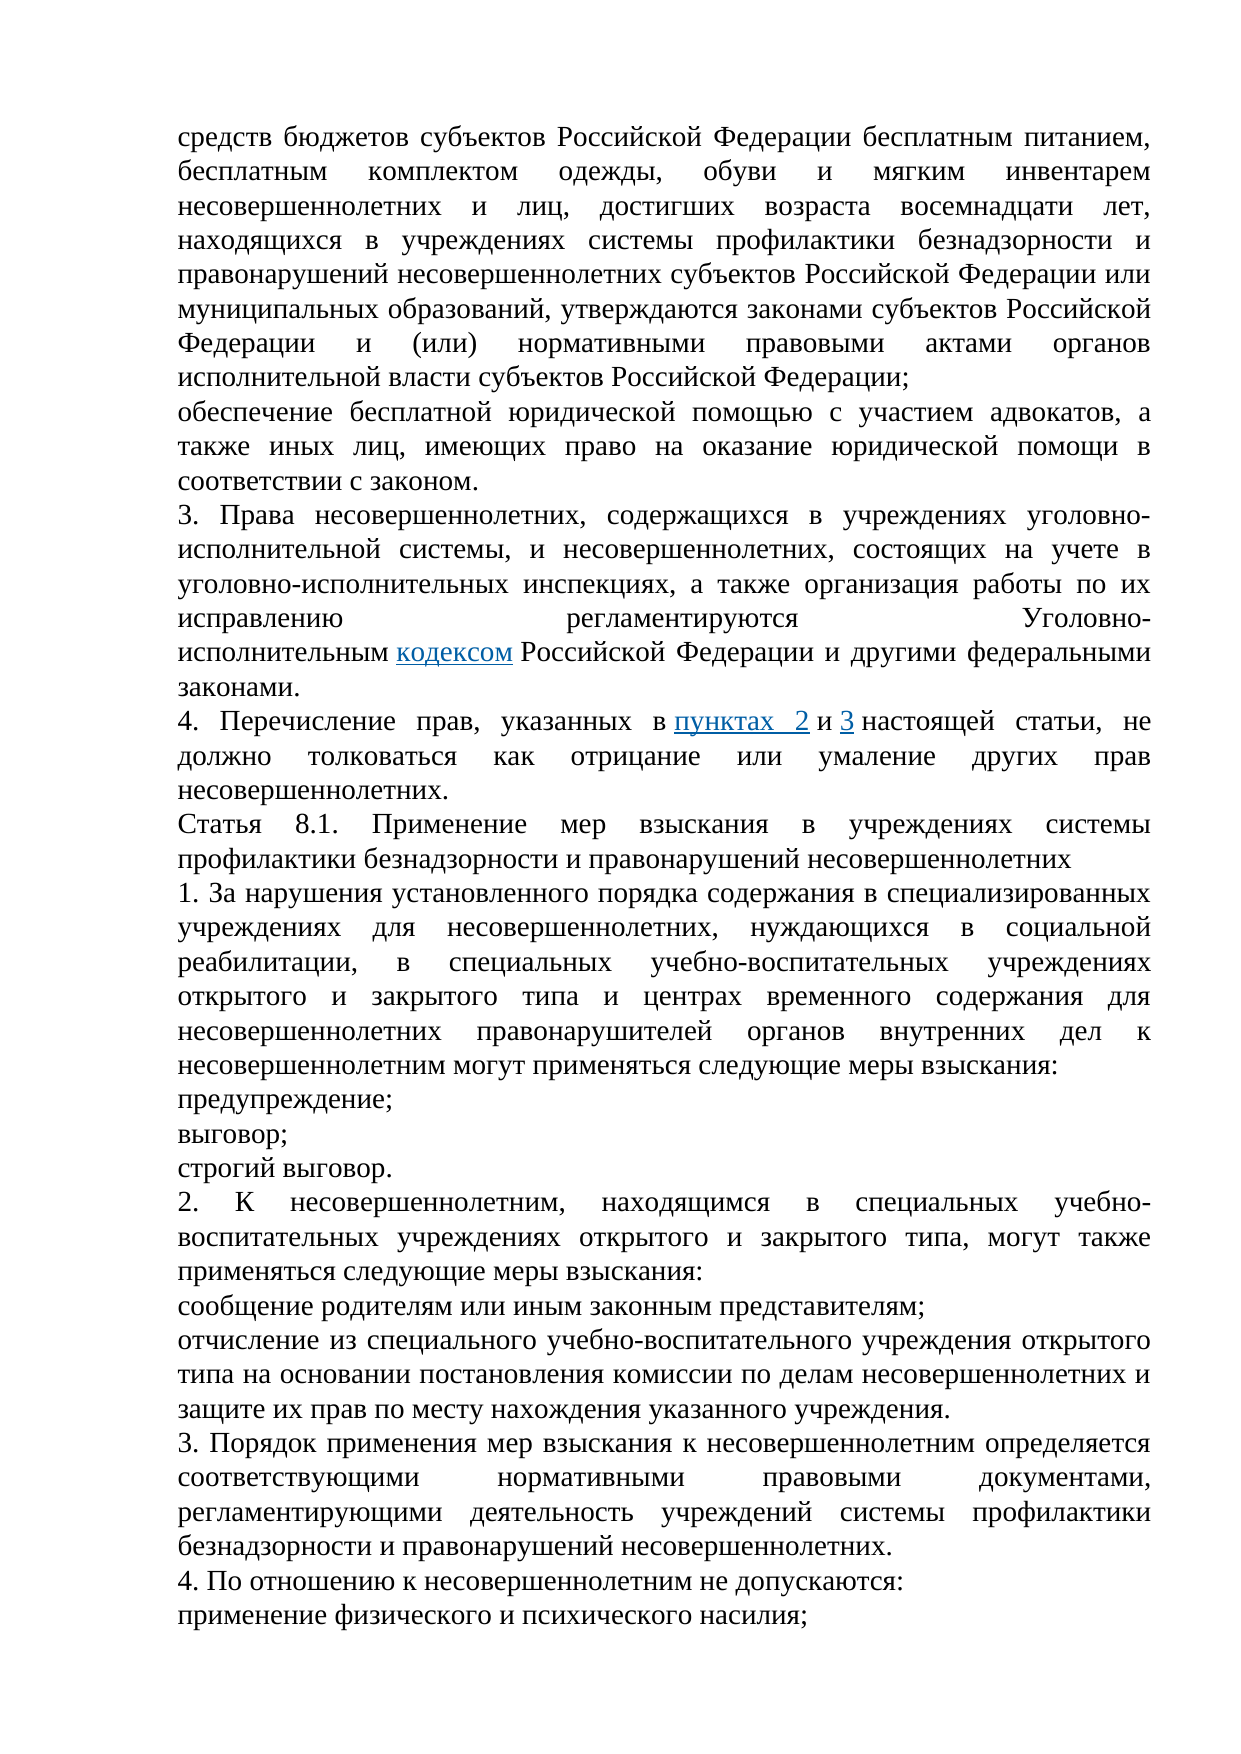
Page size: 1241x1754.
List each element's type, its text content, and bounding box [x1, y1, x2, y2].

text 4. Перечисление прав, указанных в пунктах 2 и 3 настоящей статьи, не должно толковаться как отрицание или умаление других прав несовершеннолетних. [177, 702, 1152, 806]
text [177, 118, 1152, 393]
text обеспечение бесплатной юридической помощью с участием адвокатов, а также иных лиц, имеющих право на оказание юридической помощи в соответствии с законом. [177, 393, 1152, 496]
text строгий выговор. [177, 1149, 1152, 1184]
text сообщение родителям или иным законным представителям; [177, 1287, 1152, 1321]
text предупреждение; [177, 1081, 1152, 1115]
text 2. К несовершеннолетним, находящимся в специальных учебно-воспитательных учреждениях открытого и закрытого типа, могут также применяться следующие меры взыскания: [177, 1184, 1152, 1287]
text отчисление из специального учебно-воспитательного учреждения открытого типа на основании постановления комиссии по делам несовершеннолетних и защите их прав по месту нахождения указанного учреждения. [177, 1321, 1152, 1424]
text применение физического и психического насилия; [177, 1596, 1152, 1631]
text 4. По отношению к несовершеннолетним не допускаются: [177, 1562, 1152, 1596]
text 3. Права несовершеннолетних, содержащихся в учреждениях уголовно-исполнительной системы, и несовершеннолетних, состоящих на учете в уголовно-исполнительных инспекциях, а также организация работы по их исправлению регламентируются Уголовно-исполнительным кодексом Российской Федерации и другими федеральными законами. [177, 496, 1152, 702]
text 3. Порядок применения мер взыскания к несовершеннолетним определяется соответствующими нормативными правовыми документами, регламентирующими деятельность учреждений системы профилактики безнадзорности и правонарушений несовершеннолетних. [177, 1424, 1152, 1562]
text выговор; [177, 1115, 1152, 1149]
text Статья 8.1. Применение мер взыскания в учреждениях системы профилактики безнадзорности и правонарушений несовершеннолетних [177, 806, 1152, 874]
text 1. За нарушения установленного порядка содержания в специализированных учреждениях для несовершеннолетних, нуждающихся в социальной реабилитации, в специальных учебно-воспитательных учреждениях открытого и закрытого типа и центрах временного содержания для несовершеннолетних правонарушителей органов внутренних дел к несовершеннолетним могут применяться следующие меры взыскания: [177, 874, 1152, 1081]
